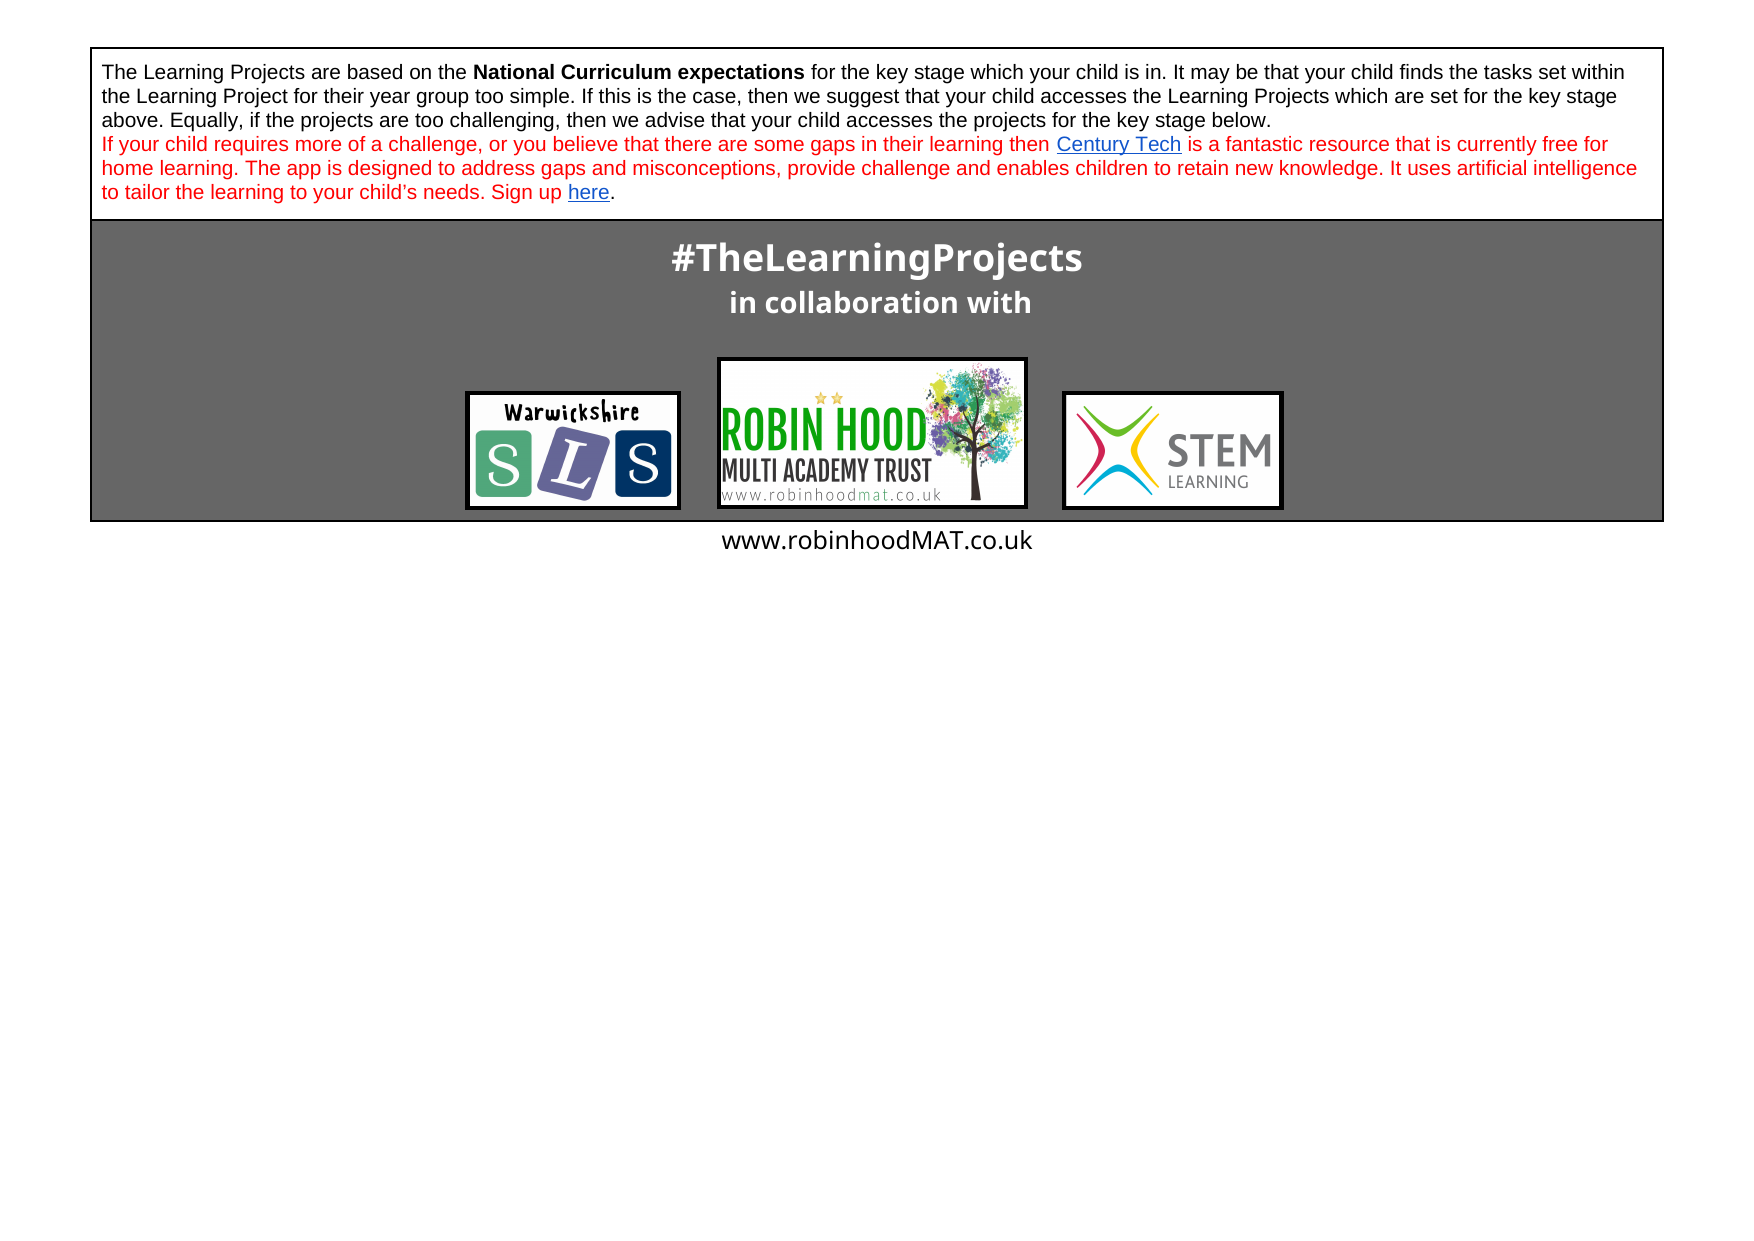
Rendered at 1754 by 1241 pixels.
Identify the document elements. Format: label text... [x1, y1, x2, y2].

picture [721, 361, 1024, 505]
picture [1066, 395, 1279, 506]
picture [470, 395, 677, 506]
table_cell #TheLearningProjects in collaboration with [92, 221, 1662, 520]
table_cell The Learning Projects are based on the National Curriculum expectations for the key stage which your child is in. It may be that your child finds the tasks set within the Learning Project for their year group too simple. If this is the case, then we suggest that your child accesses the Learning Projects which are set for the key stage above. Equally, if the projects are too challenging, then we advise that your child accesses the projects for the key stage below. If your child requires more of a challenge, or you believe that there are some gaps in their learning then Century Tech is a fantastic resource that is currently free for home learning. The app is designed to address gaps and misconceptions, provide challenge and enables children to retain new knowledge. It uses artificial intelligence to tailor the learning to your child’s needs. Sign up here. [92, 49, 1662, 219]
text www.robinhoodMAT.co.uk [91, 522, 1663, 556]
